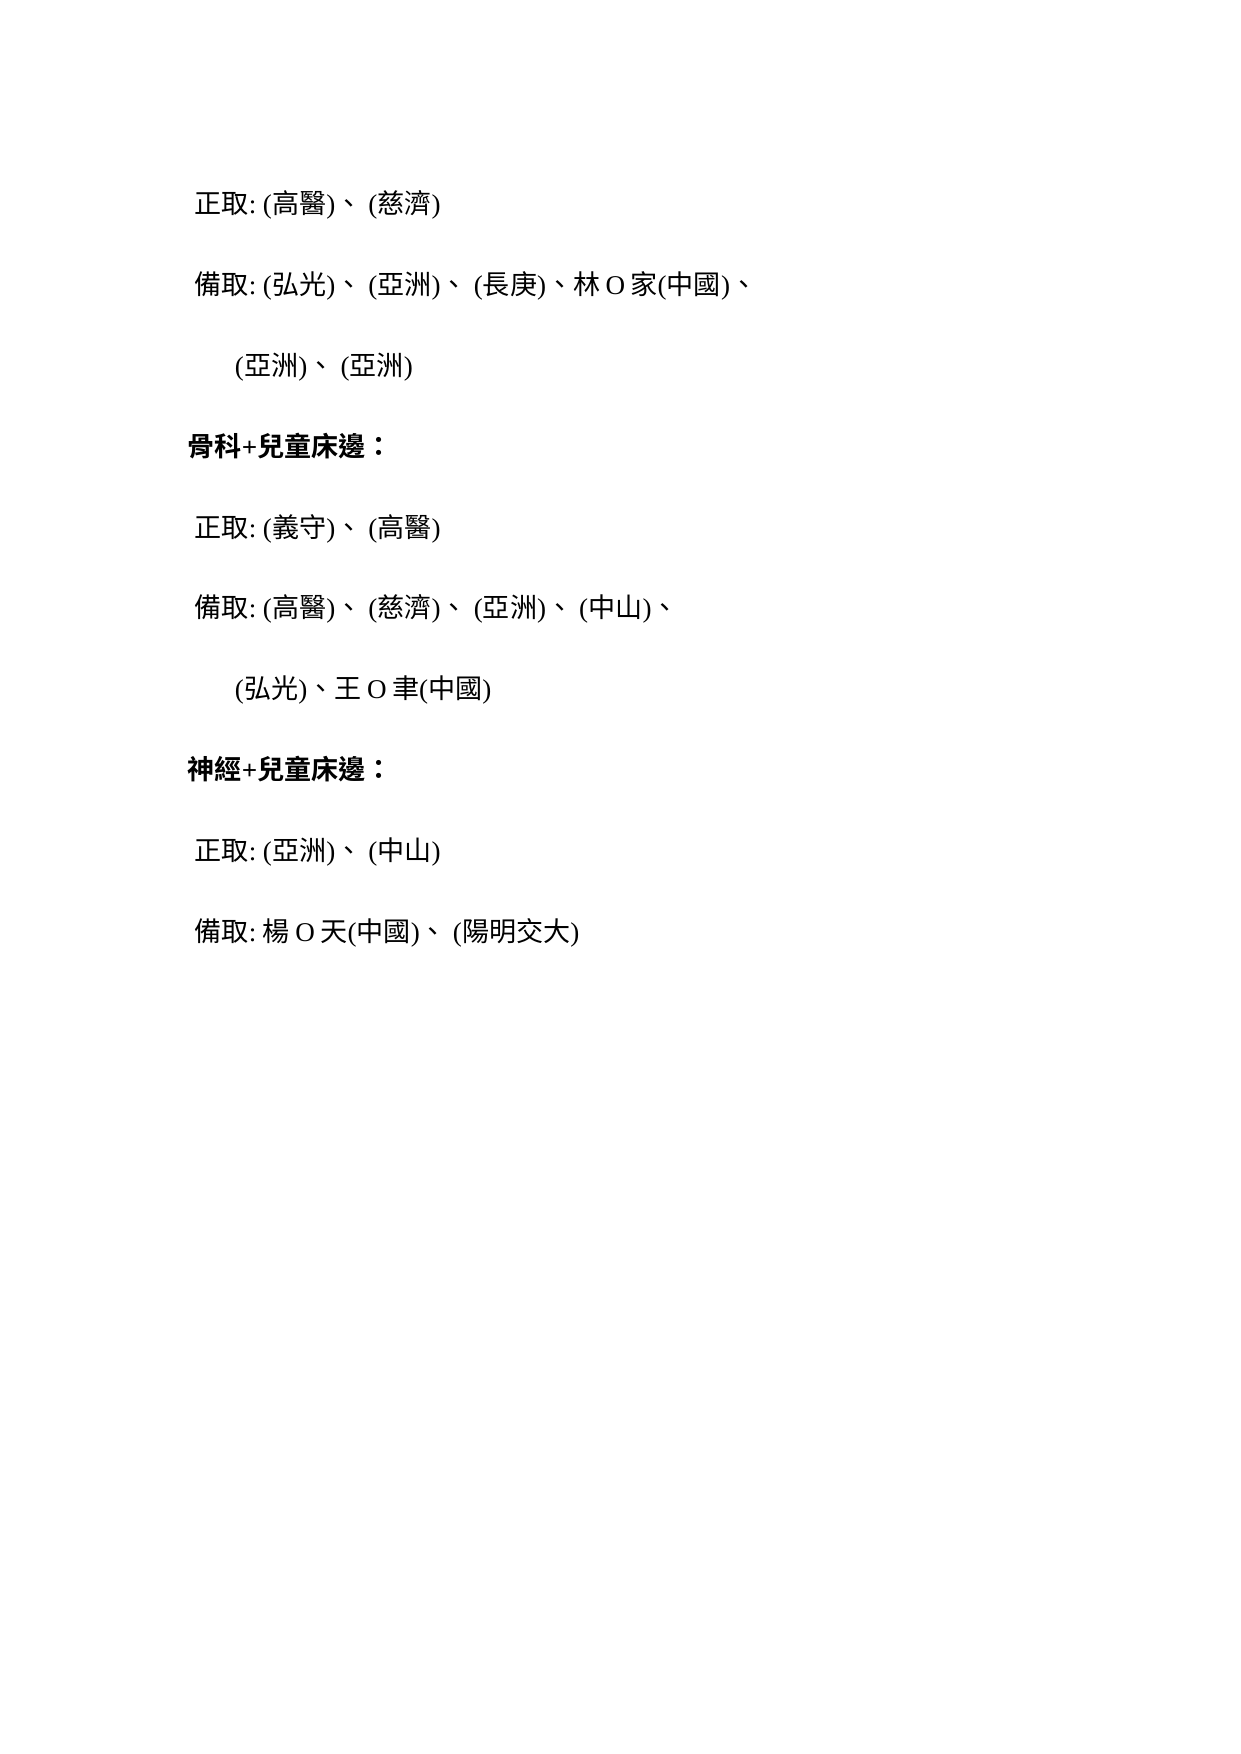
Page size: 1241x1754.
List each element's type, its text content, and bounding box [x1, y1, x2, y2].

text 備取: (高醫)、 (慈濟)、 (亞洲)、 (中山)、 [187, 569, 1078, 644]
text 備取: 楊O天(中國)、 (陽明交大) [187, 892, 1078, 967]
text 骨科+兒童床邊： [187, 407, 1078, 482]
text 備取: (弘光)、 (亞洲)、 (長庚)、林O家(中國)、 [187, 245, 1078, 320]
text 正取: (義守)、 (高醫) [187, 488, 1078, 563]
text 正取: (高醫)、 (慈濟) [187, 164, 1078, 239]
text (弘光)、王O聿(中國) [187, 649, 1078, 724]
text 神經+兒童床邊： [187, 730, 1078, 805]
text 正取: (亞洲)、 (中山) [187, 811, 1078, 886]
text (亞洲)、 (亞洲) [187, 326, 1078, 401]
